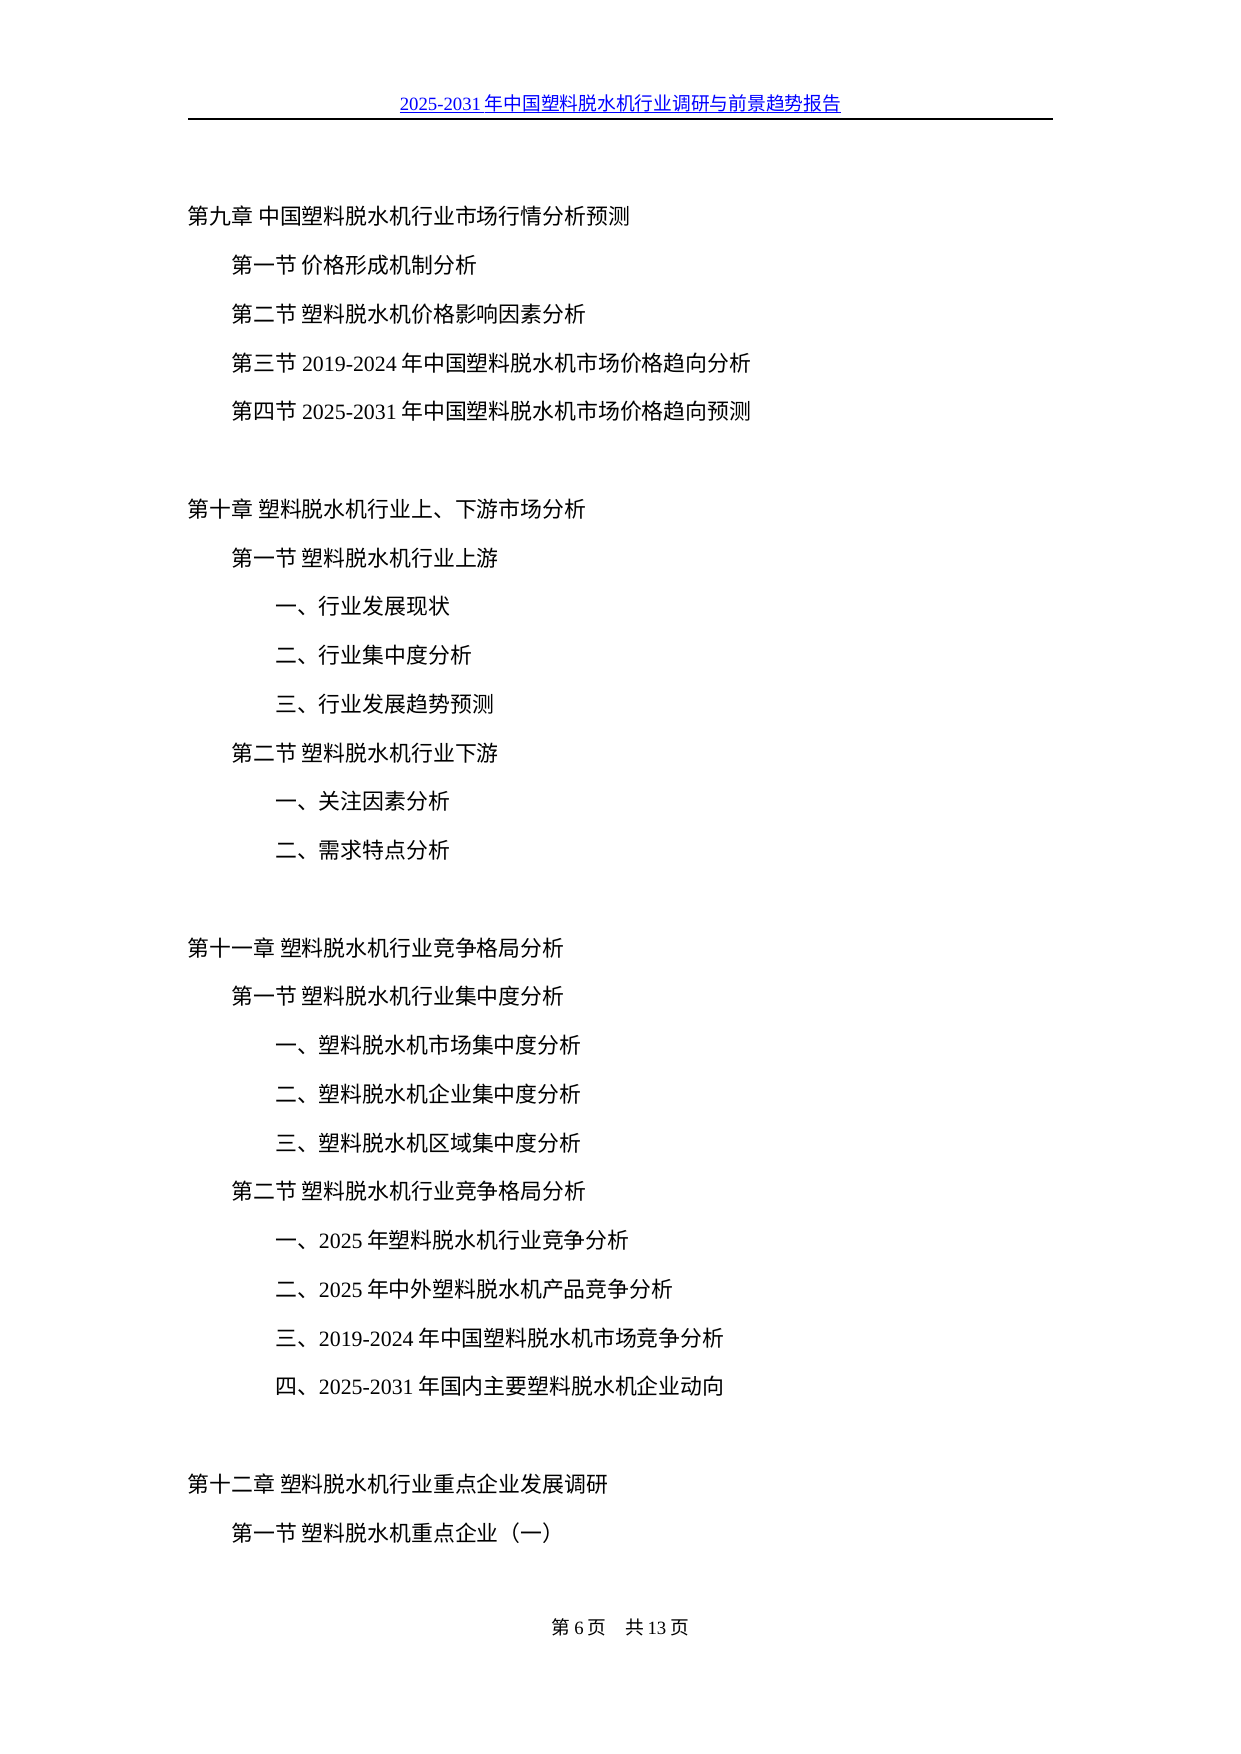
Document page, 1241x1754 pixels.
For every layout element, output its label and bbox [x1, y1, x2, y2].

text [187, 150, 1053, 1548]
